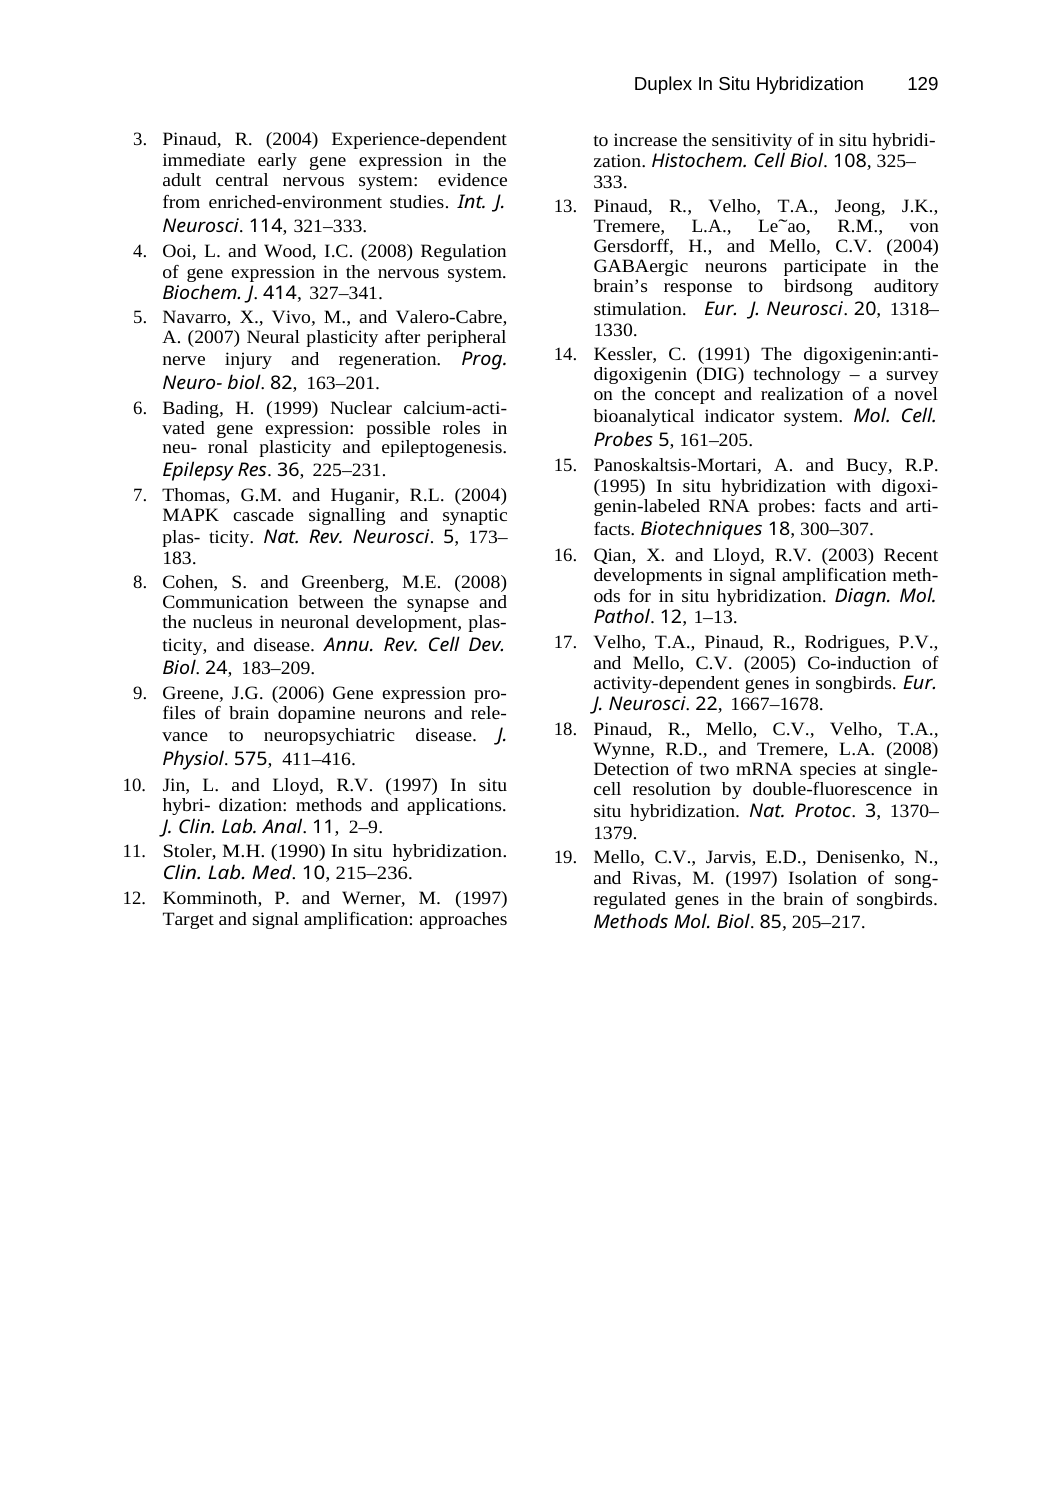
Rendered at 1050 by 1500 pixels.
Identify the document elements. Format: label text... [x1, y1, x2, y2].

list Qian, X. and Lloyd, R.V. (2003) Recent developments in signal amplification meth- ods for in situ hybridization. Diagn. Mol. Pathol. 12, 1–13. [553, 544, 939, 628]
text Duplex In Situ Hybridization 129 [634, 73, 950, 94]
list Stoler, M.H. (1990) In situ hybridization. [122, 841, 508, 862]
list Pinaud, R. (2004) Experience-dependent immediate early gene expression in the adult central nervous system: evidence from enriched-environment studies. Int. J. Neurosci. 114, 321–333. [133, 130, 507, 238]
list Thomas, G.M. and Huganir, R.L. (2004) MAPK cascade signalling and synaptic plas- ticity. Nat. Rev. Neurosci. 5, 173–183. [133, 485, 508, 569]
list Greene, J.G. (2006) Gene expression pro- files of brain dopamine neurons and rele- vance to neuropsychiatric disease. J. Physiol. 575, 411–416. [133, 684, 508, 771]
text Clin. Lab. Med. 10, 215–236. [162, 862, 508, 884]
list Bading, H. (1999) Nuclear calcium-acti- vated gene expression: possible roles in neu- ronal plasticity and epileptogenesis. Epilepsy Res. 36, 225–231. [133, 398, 508, 482]
list Ooi, L. and Wood, I.C. (2008) Regulation of gene expression in the nervous system. Biochem. J. 414, 327–341. [133, 241, 508, 303]
list Panoskaltsis-Mortari, A. and Bucy, R.P. (1995) In situ hybridization with digoxi- genin-labeled RNA probes: facts and arti- facts. Biotechniques 18, 300–307. [553, 455, 939, 541]
list Komminoth, P. and Werner, M. (1997) Target and signal amplification: approaches [122, 888, 508, 929]
text to increase the sensitivity of in situ hybridi- zation. Histochem. Cell Biol. 108, 325–333. [593, 130, 950, 192]
list Pinaud, R., Mello, C.V., Velho, T.A., Wynne, R.D., and Tremere, L.A. (2008) Detection of two mRNA species at single- cell resolution by double-fluorescence in situ hybridization. Nat. Protoc. 3, 1370–1379. [553, 719, 939, 843]
list Pinaud, R., Velho, T.A., Jeong, J.K., Tremere, L.A., Le˜ao, R.M., von Gersdorff, H., and Mello, C.V. (2004) GABAergic neurons participate in the brain’s response to birdsong auditory stimulation. Eur. J. Neurosci. 20, 1318–1330. [553, 196, 939, 341]
list Jin, L. and Lloyd, R.V. (1997) In situ hybri- dization: methods and applications. J. Clin. Lab. Anal. 11, 2–9. [122, 776, 508, 838]
list Cohen, S. and Greenberg, M.E. (2008) Communication between the synapse and the nucleus in neuronal development, plas- ticity, and disease. Annu. Rev. Cell Dev. Biol. 24, 183–209. [133, 573, 508, 680]
list Mello, C.V., Jarvis, E.D., Denisenko, N., and Rivas, M. (1997) Isolation of song- regulated genes in the brain of songbirds. Methods Mol. Biol. 85, 205–217. [553, 848, 939, 933]
list Kessler, C. (1991) The digoxigenin:anti- digoxigenin (DIG) technology – a survey on the concept and realization of a novel bioanalytical indicator system. Mol. Cell. Probes 5, 161–205. [553, 344, 939, 452]
list Navarro, X., Vivo, M., and Valero-Cabre, A. (2007) Neural plasticity after peripheral nerve injury and regeneration. Prog. Neuro- biol. 82, 163–201. [133, 308, 508, 395]
list Velho, T.A., Pinaud, R., Rodrigues, P.V., and Mello, C.V. (2005) Co-induction of activity-dependent genes in songbirds. Eur. J. Neurosci. 22, 1667–1678. [553, 632, 939, 715]
